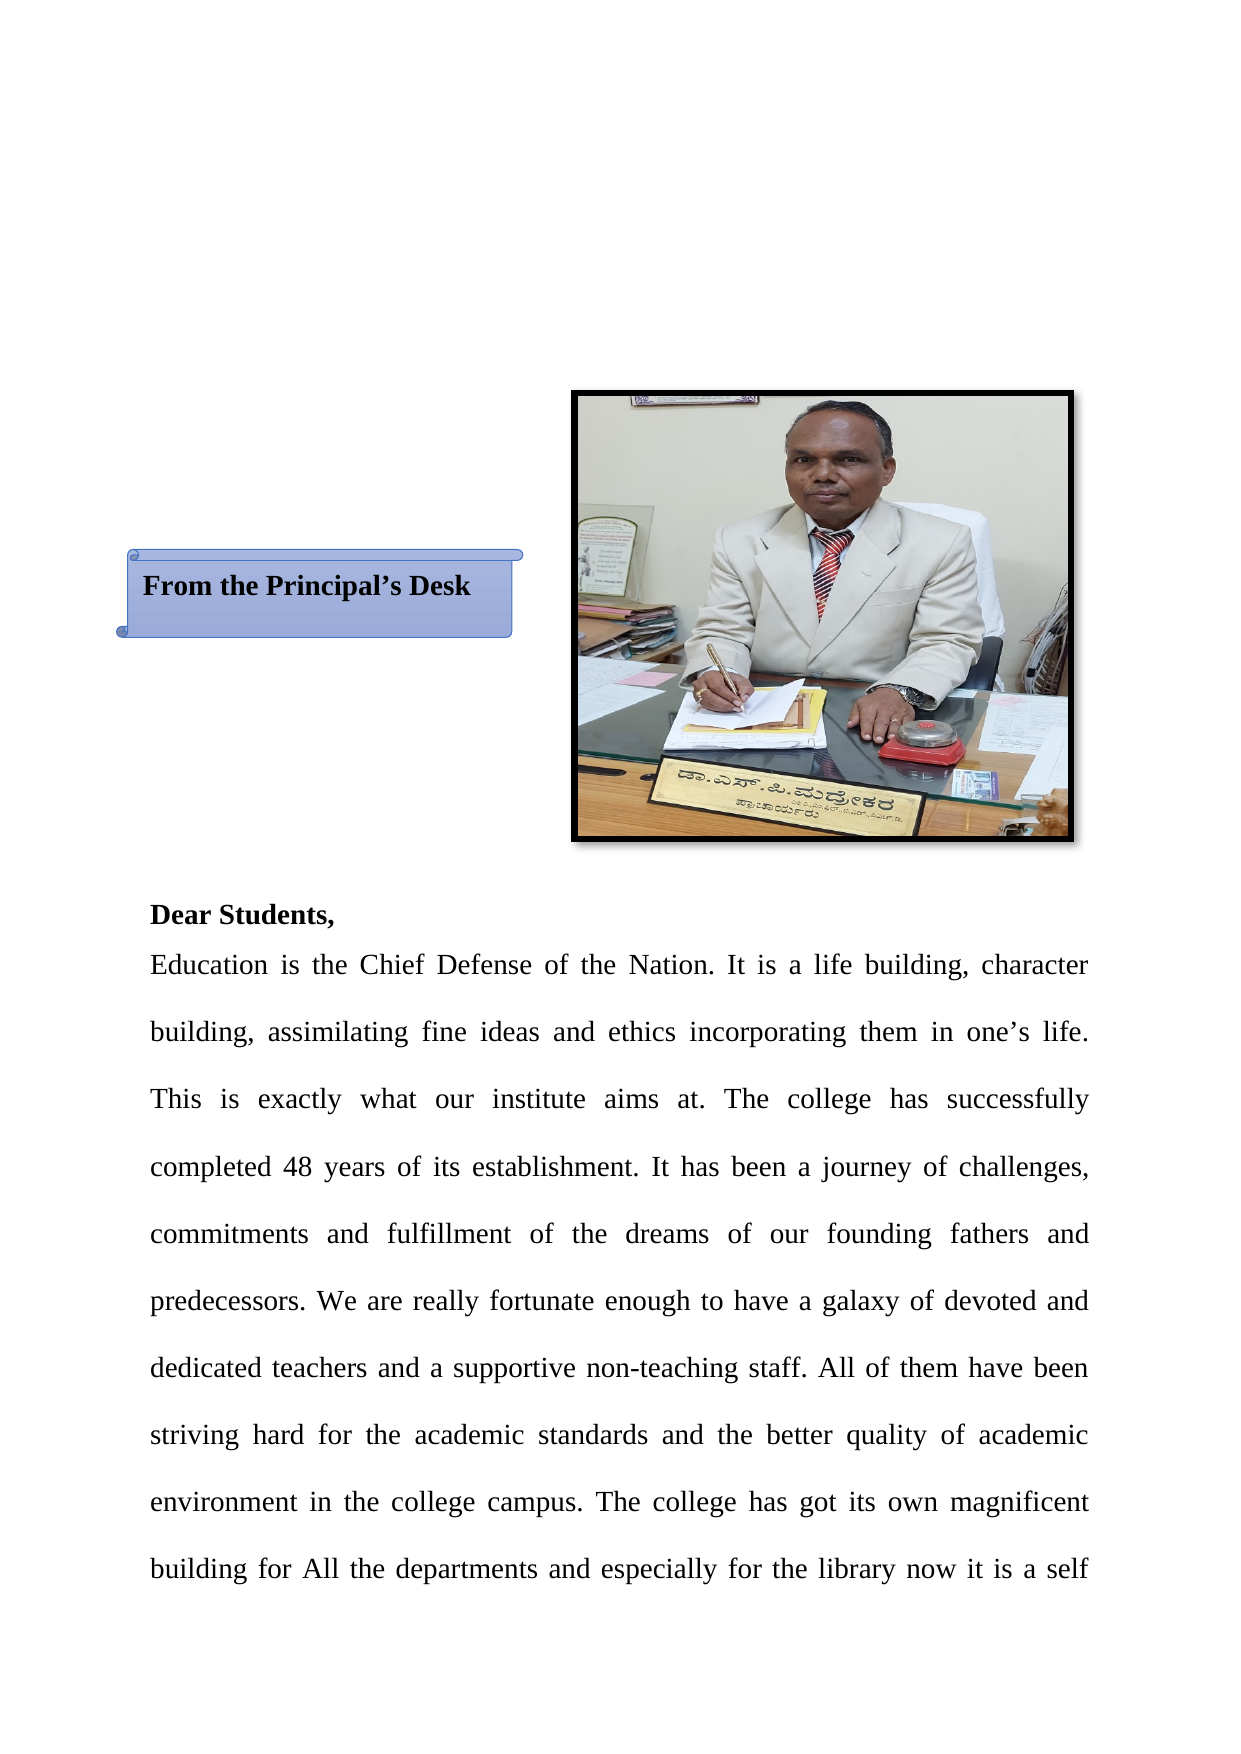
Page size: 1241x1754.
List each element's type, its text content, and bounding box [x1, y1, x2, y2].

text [150, 947, 1090, 1585]
picture [578, 396, 1068, 836]
text Dear Students, [150, 874, 1090, 931]
